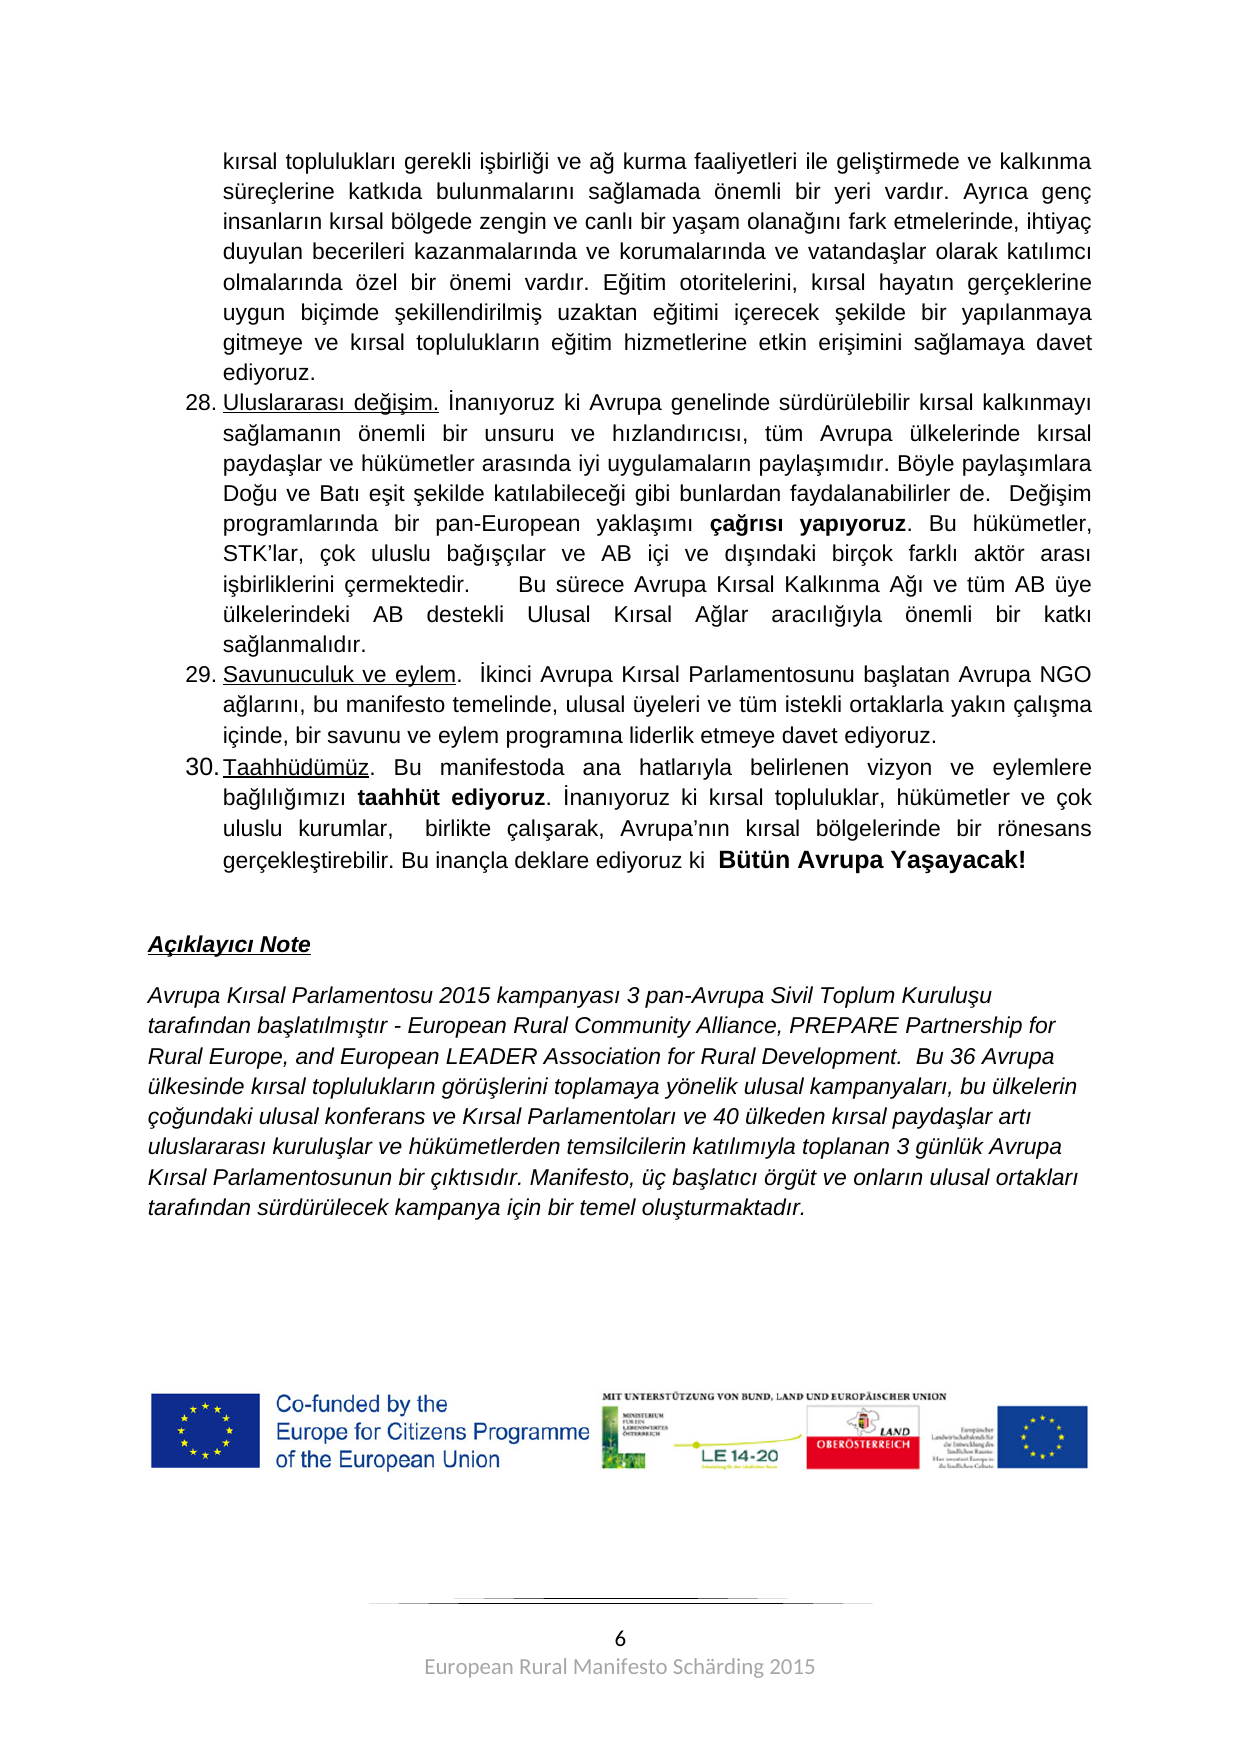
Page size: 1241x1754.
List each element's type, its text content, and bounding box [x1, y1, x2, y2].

text Avrupa Kırsal Parlamentosu 2015 kampanyası 3 pan-Avrupa Sivil Toplum Kuruluşu tarafından başlatılmıştır - European Rural Community Alliance, PREPARE Partnership for Rural Europe, and European LEADER Association for Rural Development. Bu 36 Avrupa ülkesinde kırsal toplulukların görüşlerini toplamaya yönelik ulusal kampanyaları, bu ülkelerin çoğundaki ulusal konferans ve Kırsal Parlamentoları ve 40 ülkeden kırsal paydaşlar artı uluslararası kuruluşlar ve hükümetlerden temsilcilerin katılımıyla toplanan 3 günlük Avrupa Kırsal Parlamentosunun bir çıktısıdır. Manifesto, üç başlatıcı örgüt ve onların ulusal ortakları tarafından sürdürülecek kampanya için bir temel oluşturmaktadır. [148, 982, 1093, 1220]
list Uluslararası değişim. İnanıyoruz ki Avrupa genelinde sürdürülebilir kırsal kalkınmayı sağlamanın önemli bir unsuru ve hızlandırıcısı, tüm Avrupa ülkelerinde kırsal paydaşlar ve hükümetler arasında iyi uygulamaların paylaşımıdır. Böyle paylaşımlara Doğu ve Batı eşit şekilde katılabileceği gibi bunlardan faydalanabilirler de. Değişim programlarında bir pan-European yaklaşımı çağrısı yapıyoruz. Bu hükümetler, STK’lar, çok uluslu bağışçılar ve AB içi ve dışındaki birçok farklı aktör arası işbirliklerini çermektedir. Bu sürece Avrupa Kırsal Kalkınma Ağı ve tüm AB üye ülkelerindeki AB destekli Ulusal Kırsal Ağlar aracılığıyla önemli bir katkı sağlanmalıdır. [185, 389, 1093, 657]
list Taahhüdümüz. Bu manifestoda ana hatlarıyla belirlenen vizyon ve eylemlere bağlılığımızı taahhüt ediyoruz. İnanıyoruz ki kırsal topluluklar, hükümetler ve çok uluslu kurumlar, birlikte çalışarak, Avrupa’nın kırsal bölgelerinde bir rönesans gerçekleştirebilir. Bu inançla deklare ediyoruz ki Bütün Avrupa Yaşayacak! [185, 752, 1093, 874]
picture [147, 1388, 1093, 1474]
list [185, 148, 1093, 385]
text Açıklayıcı Note [148, 931, 1093, 958]
list Savunuculuk ve eylem. İkinci Avrupa Kırsal Parlamentosunu başlatan Avrupa NGO ağlarını, bu manifesto temelinde, ulusal üyeleri ve tüm istekli ortaklarla yakın çalışma içinde, bir savunu ve eylem programına liderlik etmeye davet ediyoruz. [185, 661, 1093, 748]
